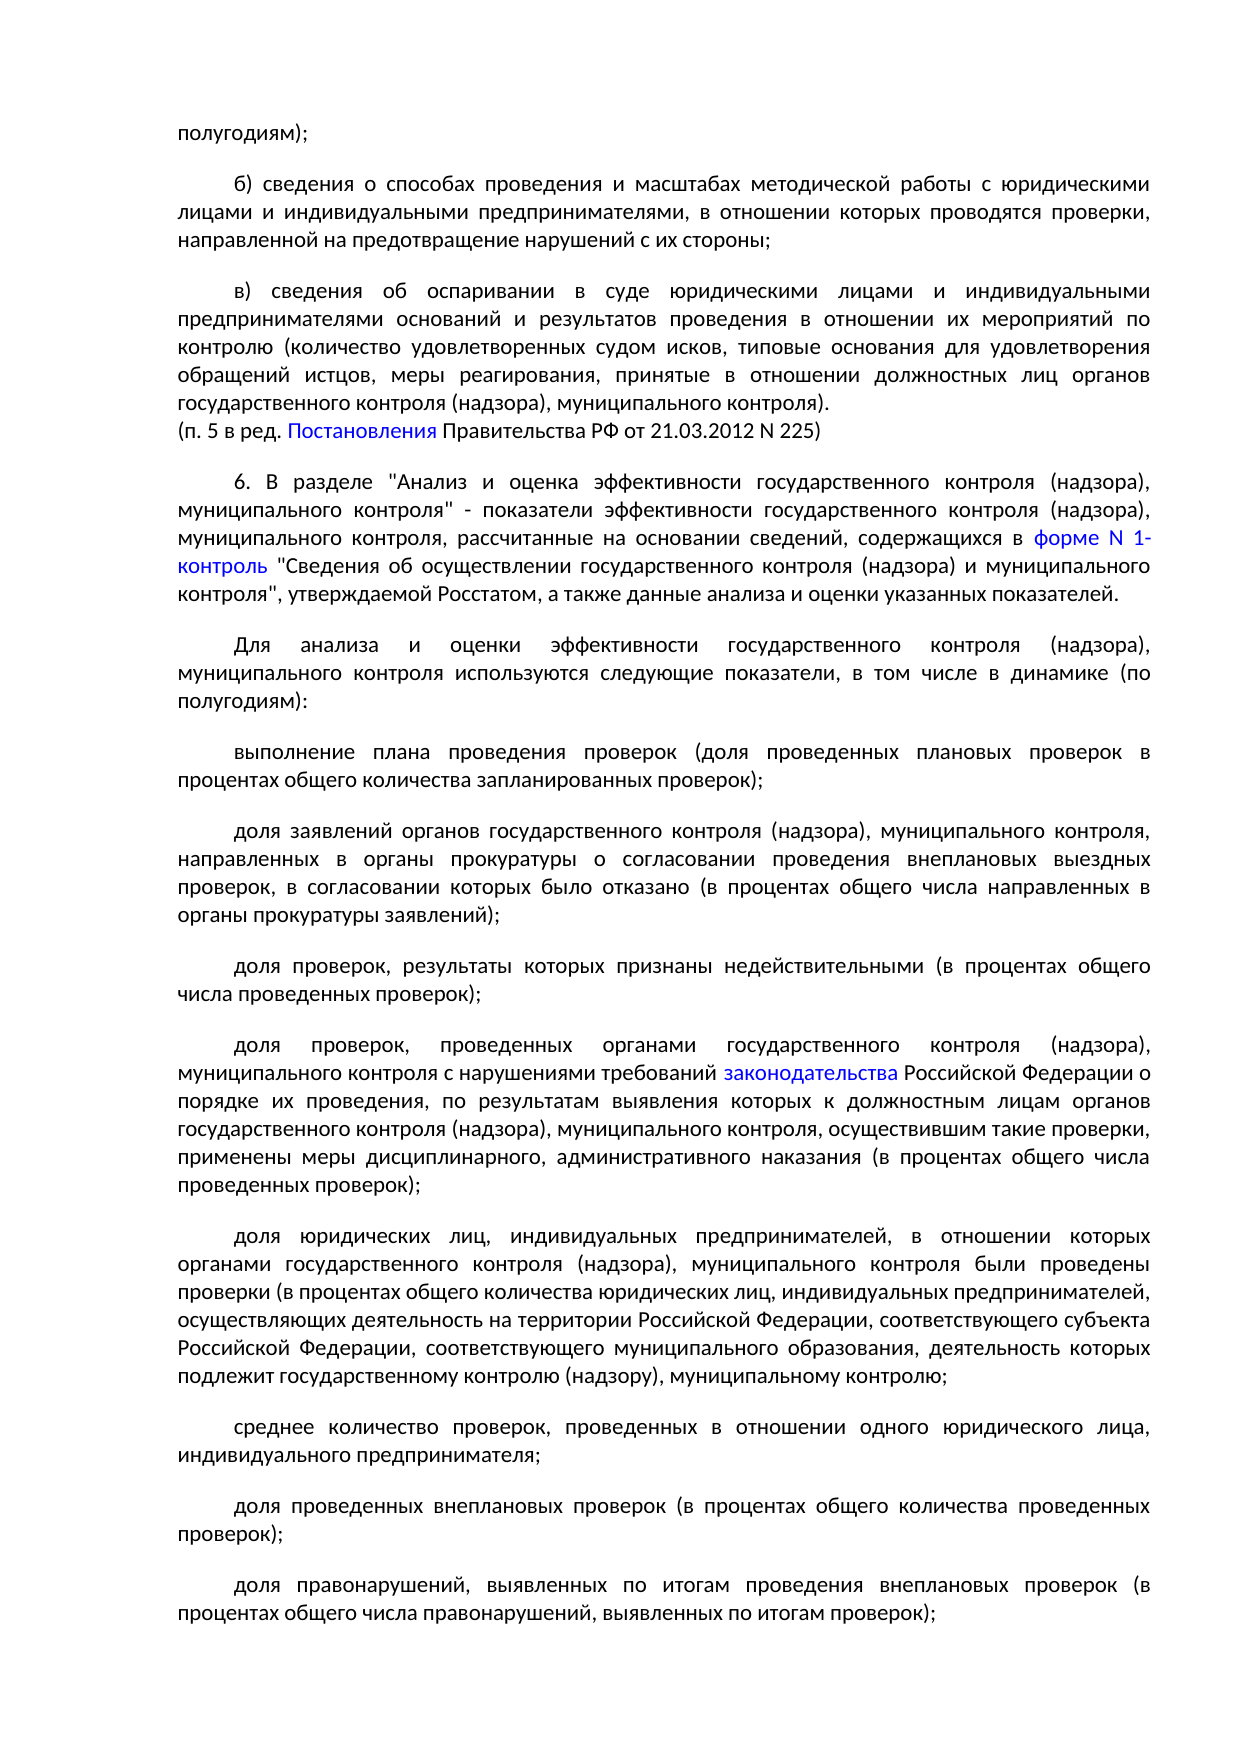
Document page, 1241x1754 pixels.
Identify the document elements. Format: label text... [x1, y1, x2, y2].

text доля юридических лиц, индивидуальных предпринимателей, в отношении которых органами государственного контроля (надзора), муниципального контроля были проведены проверки (в процентах общего количества юридических лиц, индивидуальных предпринимателей, осуществляющих деятельность на территории Российской Федерации, соответствующего субъекта Российской Федерации, соответствующего муниципального образования, деятельность которых подлежит государственному контролю (надзору), муниципальному контролю; [177, 1221, 1152, 1389]
text в) сведения об оспаривании в суде юридическими лицами и индивидуальными предпринимателями оснований и результатов проведения в отношении их мероприятий по контролю (количество удовлетворенных судом исков, типовые основания для удовлетворения обращений истцов, меры реагирования, принятые в отношении должностных лиц органов государственного контроля (надзора), муниципального контроля). [177, 276, 1152, 416]
text (п. 5 в ред. Постановления Правительства РФ от 21.03.2012 N 225) [177, 416, 1152, 444]
text доля проверок, проведенных органами государственного контроля (надзора), муниципального контроля с нарушениями требований законодательства Российской Федерации о порядке их проведения, по результатам выявления которых к должностным лицам органов государственного контроля (надзора), муниципального контроля, осуществившим такие проверки, применены меры дисциплинарного, административного наказания (в процентах общего числа проведенных проверок); [177, 1030, 1152, 1198]
text 6. В разделе "Анализ и оценка эффективности государственного контроля (надзора), муниципального контроля" - показатели эффективности государственного контроля (надзора), муниципального контроля, рассчитанные на основании сведений, содержащихся в форме N 1-контроль "Сведения об осуществлении государственного контроля (надзора) и муниципального контроля", утверждаемой Росстатом, а также данные анализа и оценки указанных показателей. [177, 467, 1152, 607]
text б) сведения о способах проведения и масштабах методической работы с юридическими лицами и индивидуальными предпринимателями, в отношении которых проводятся проверки, направленной на предотвращение нарушений с их стороны; [177, 169, 1152, 253]
text доля проверок, результаты которых признаны недействительными (в процентах общего числа проведенных проверок); [177, 951, 1152, 1007]
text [177, 118, 1152, 146]
text доля заявлений органов государственного контроля (надзора), муниципального контроля, направленных в органы прокуратуры о согласовании проведения внеплановых выездных проверок, в согласовании которых было отказано (в процентах общего числа направленных в органы прокуратуры заявлений); [177, 816, 1152, 928]
text Для анализа и оценки эффективности государственного контроля (надзора), муниципального контроля используются следующие показатели, в том числе в динамике (по полугодиям): [177, 630, 1152, 714]
text доля проведенных внеплановых проверок (в процентах общего количества проведенных проверок); [177, 1491, 1152, 1547]
text среднее количество проверок, проведенных в отношении одного юридического лица, индивидуального предпринимателя; [177, 1412, 1152, 1468]
text доля правонарушений, выявленных по итогам проведения внеплановых проверок (в процентах общего числа правонарушений, выявленных по итогам проверок); [177, 1570, 1152, 1626]
text выполнение плана проведения проверок (доля проведенных плановых проверок в процентах общего количества запланированных проверок); [177, 737, 1152, 793]
